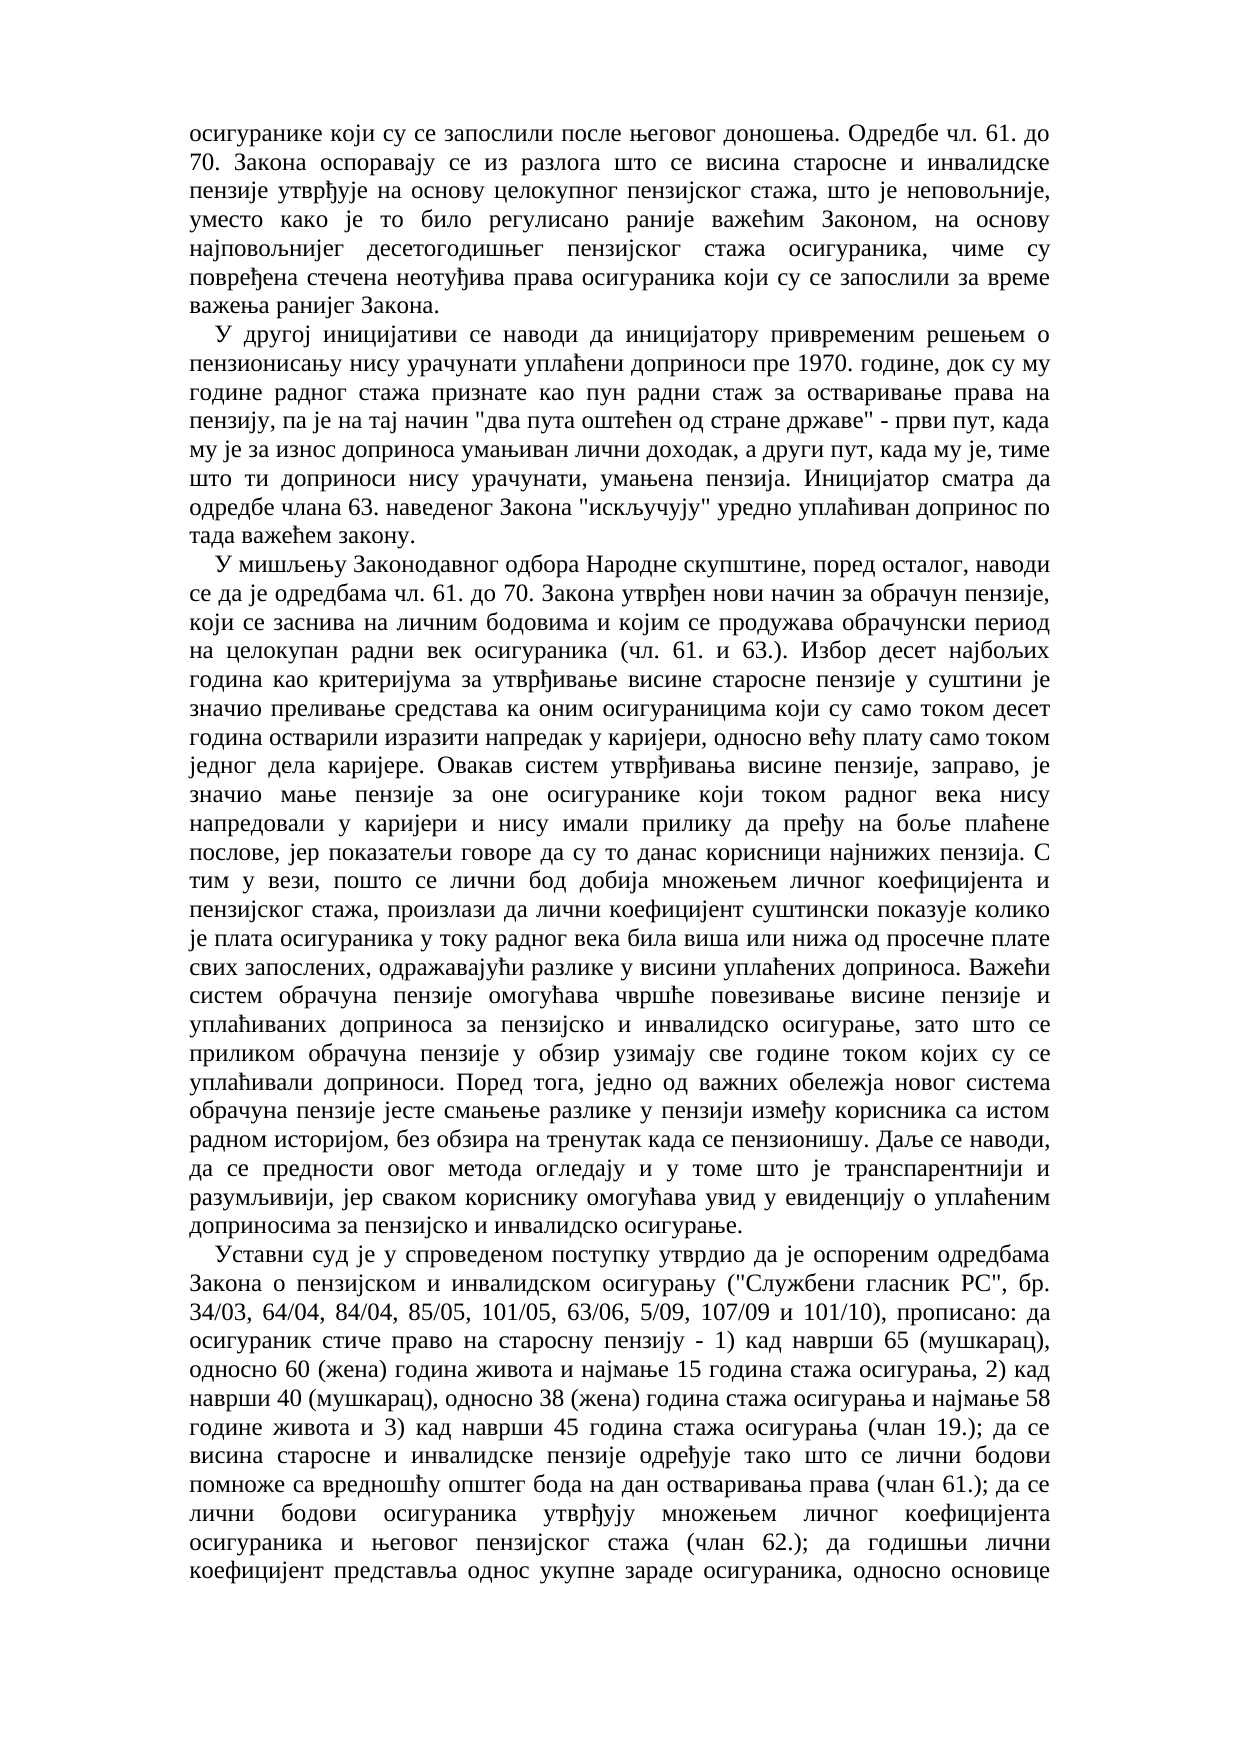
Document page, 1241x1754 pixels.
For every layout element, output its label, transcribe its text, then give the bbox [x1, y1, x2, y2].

text У мишљењу Законодавног одбора Народне скупштине, поред осталог, наводи се да је одредбама чл. 61. до 70. Закона утврђен нови начин за обрачун пензије, који се заснива на личним бодовима и којим се продужава обрачунски период на целокупан радни век осигураника (чл. 61. и 63.). Избор десет најбољих година као критеријума за утврђивање висине старосне пензије у суштини је значио преливање средстава ка оним осигураницима који су само током десет година остварили изразити напредак у каријери, односно већу плату само током једног дела каријере. Овакав систем утврђивања висине пензије, заправо, је значио мање пензије за оне осигуранике који током радног века нису напредовали у каријери и нису имали прилику да пређу на боље плаћене послове, јер показатељи говоре да су то данас корисници најнижих пензија. С тим у вези, пошто се лични бод добија множењем личног коефицијента и пензијског стажа, произлази да лични коефицијент суштински показује колико је плата осигураника у току радног века била виша или нижа од просечне плате свих запослених, одражавајући разлике у висини уплаћених доприноса. Важећи систем обрачуна пензије омогућава чвршће повезивање висине пензије и уплаћиваних доприноса за пензијско и инвалидско осигурање, зато што се приликом обрачуна пензије у обзир узимају све године током којих су се уплаћивали доприноси. Поред тога, једно од важних обележја новог система обрачуна пензије јесте смањење разлике у пензији између корисника са истом радном историјом, без обзира на тренутак када се пензионишу. Даље се наводи, да се предности овог метода огледају и у томе што је транспарентнији и разумљивији, јер сваком кориснику омогућава увид у евиденцију о уплаћеним доприносима за пензијско и инвалидско осигурање. [189, 549, 1051, 1239]
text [189, 118, 1051, 319]
text У другој иницијативи се наводи да иницијатору привременим решењем о пензионисању нису урачунати уплаћени доприноси пре 1970. године, док су му године радног стажа признате као пун радни стаж за остваривање права на пензију, па је на тај начин "два пута оштећен од стране државе" - први пут, када му је за износ доприноса умањиван лични доходак, а други пут, када му је, тиме што ти доприноси нису урачунати, умањена пензија. Иницијатор сматра да одредбе члана 63. наведеног Закона "искључују" уредно уплаћиван допринос по тада важећем закону. [189, 319, 1051, 549]
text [189, 1239, 1051, 1584]
